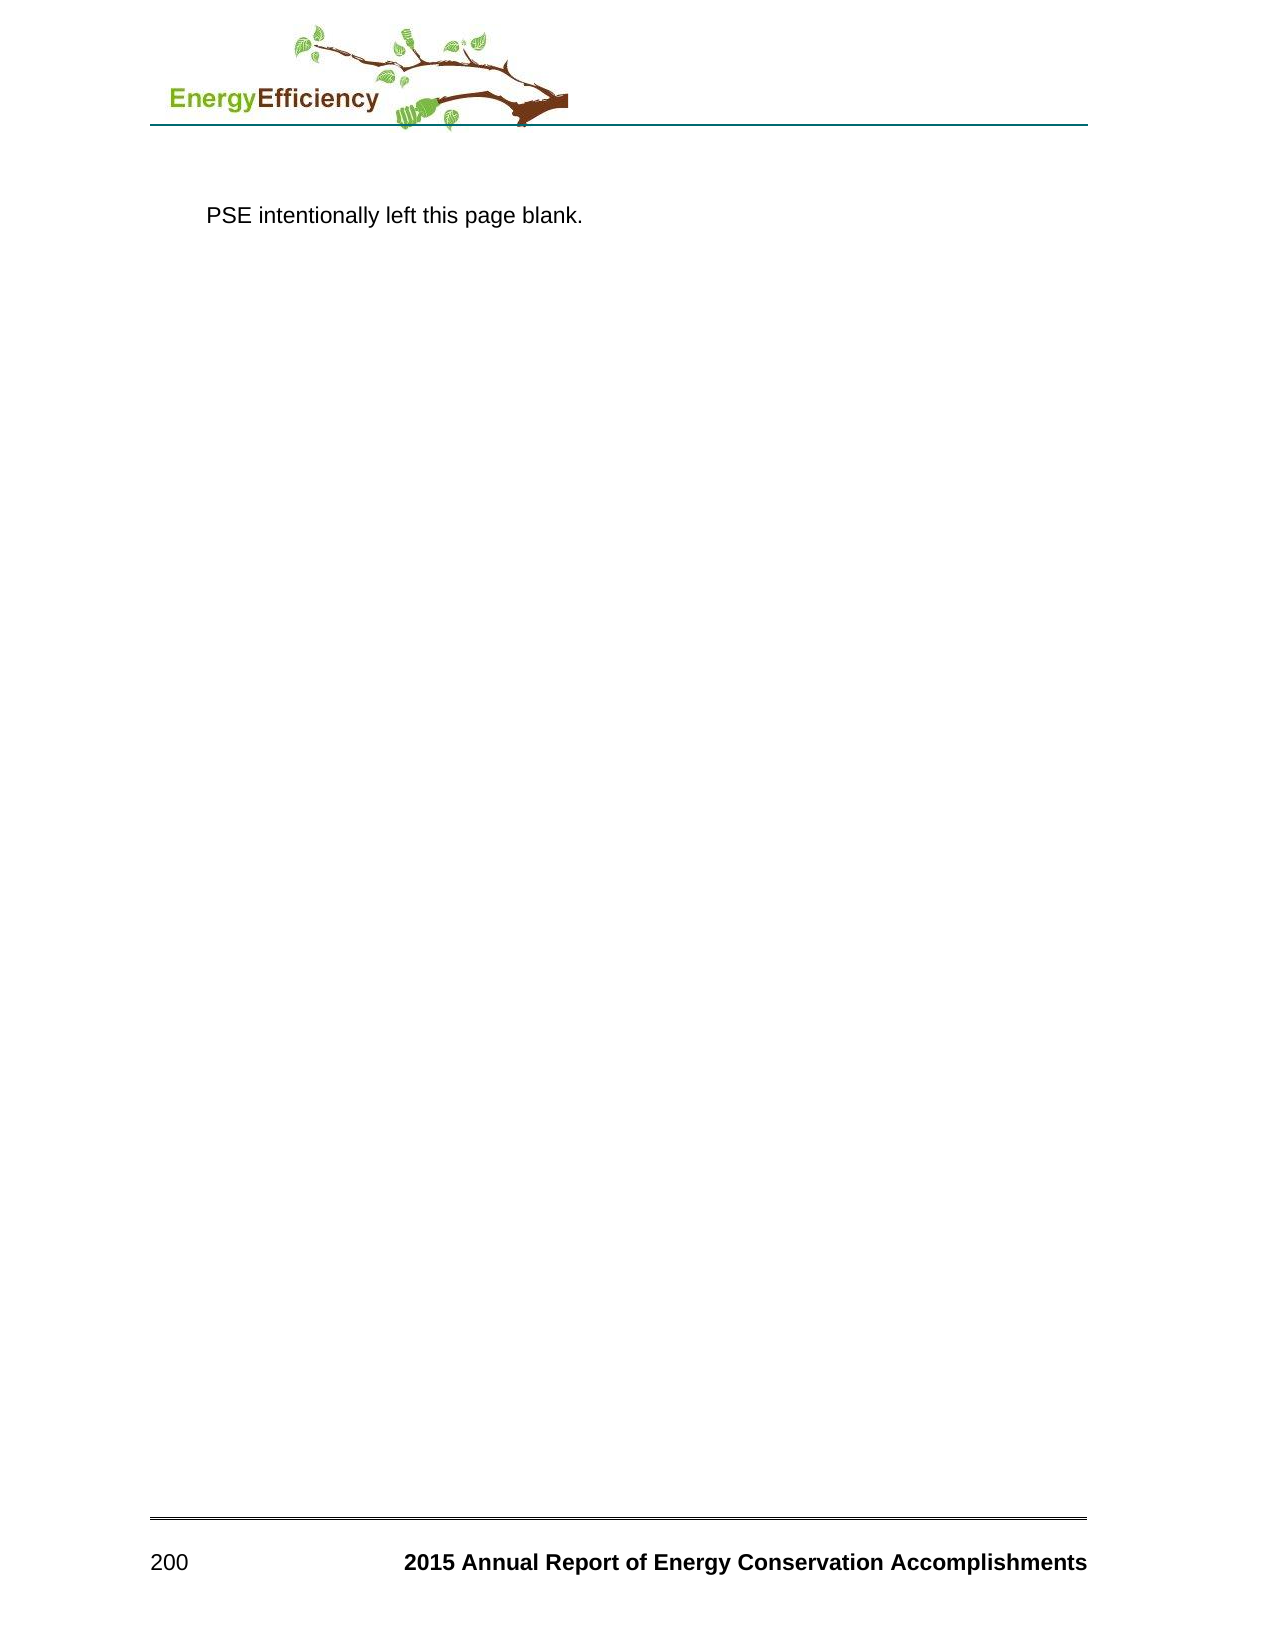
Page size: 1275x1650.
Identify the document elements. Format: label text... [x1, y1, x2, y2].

text PSE intentionally left this page blank. [206, 197, 1087, 230]
picture [133, 24, 569, 133]
